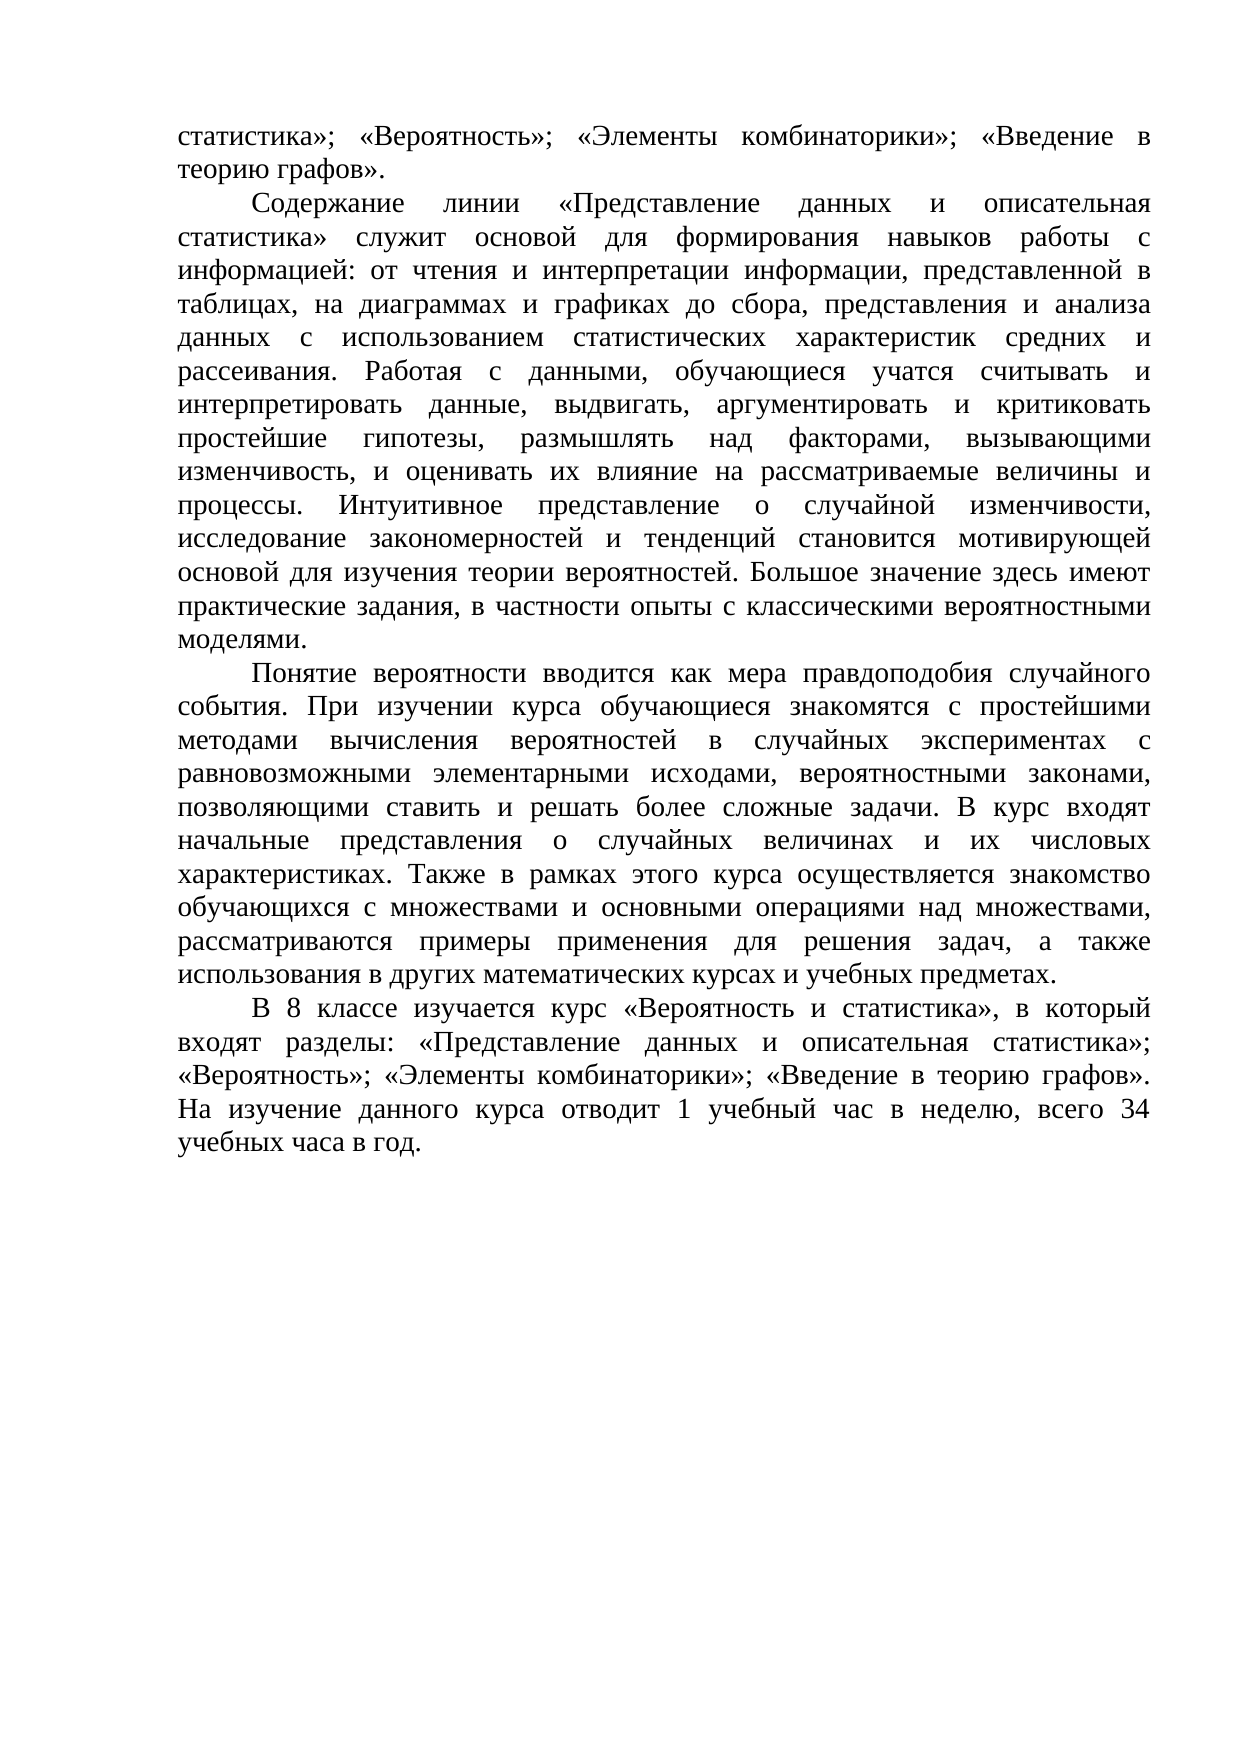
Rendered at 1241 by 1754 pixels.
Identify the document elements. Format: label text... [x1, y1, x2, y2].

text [177, 118, 1152, 185]
text В 8 классе изучается курс «Вероятность и статистика», в который входят разделы: «Представление данных и описательная статистика»; «Вероятность»; «Элементы комбинаторики»; «Введение в теорию графов». На изучение данного курса отводит 1 учебный час в неделю, всего 34 учебных часа в год. [177, 990, 1152, 1158]
text Содержание линии «Представление данных и описательная статистика» служит основой для формирования навыков работы с информацией: от чтения и интерпретации информации, представленной в таблицах, на диаграммах и графиках до сбора, представления и анализа данных с использованием статистических характеристик средних и рассеивания. Работая с данными, обучающиеся учатся считывать и интерпретировать данные, выдвигать, аргументировать и критиковать простейшие гипотезы, размышлять над факторами, вызывающими изменчивость, и оценивать их влияние на рассматриваемые величины и процессы. Интуитивное представление о случайной изменчивости, исследование закономерностей и тенденций становится мотивирующей основой для изучения теории вероятностей. Большое значение здесь имеют практические задания, в частности опыты с классическими вероятностными моделями. [177, 185, 1152, 655]
text Понятие вероятности вводится как мера правдоподобия случайного события. При изучении курса обучающиеся знакомятся с простейшими методами вычисления вероятностей в случайных экспериментах с равновозможными элементарными исходами, вероятностными законами, позволяющими ставить и решать более сложные задачи. В курс входят начальные представления о случайных величинах и их числовых характеристиках. Также в рамках этого курса осуществляется знакомство обучающихся с множествами и основными операциями над множествами, рассматриваются примеры применения для решения задач, а также использования в других математических курсах и учебных предметах. [177, 655, 1152, 990]
